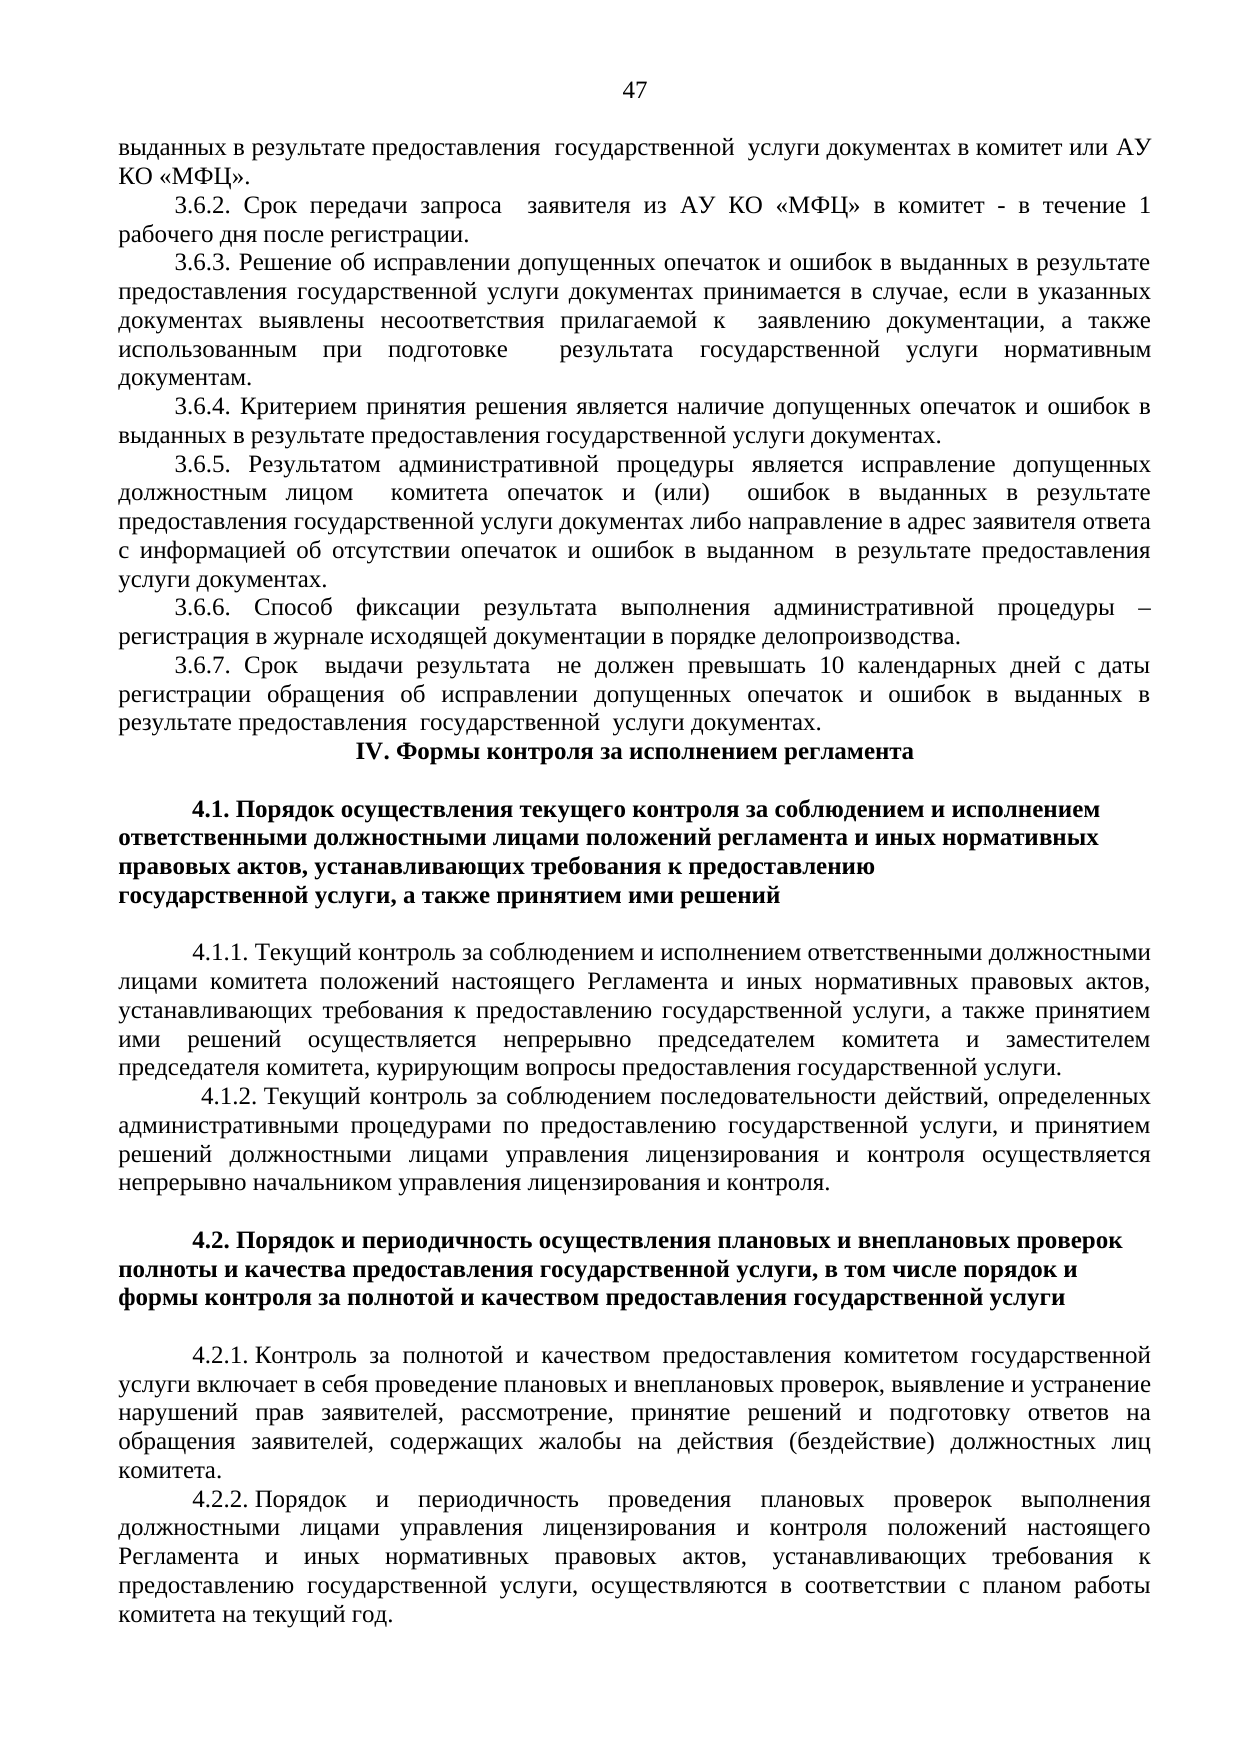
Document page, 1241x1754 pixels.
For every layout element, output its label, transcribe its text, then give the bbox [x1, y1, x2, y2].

text 4.2. Порядок и периодичность осуществления плановых и внеплановых проверок полноты и качества предоставления государственной услуги, в том числе порядок и формы контроля за полнотой и качеством предоставления государственной услуги [118, 1225, 1152, 1311]
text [118, 132, 1152, 190]
text 4.2.1. Контроль за полнотой и качеством предоставления комитетом государственной услуги включает в себя проведение плановых и внеплановых проверок, выявление и устранение нарушений прав заявителей, рассмотрение, принятие решений и подготовку ответов на обращения заявителей, содержащих жалобы на действия (бездействие) должностных лиц комитета. [118, 1340, 1152, 1484]
text 3.6.3. Решение об исправлении допущенных опечаток и ошибок в выданных в результате предоставления государственной услуги документах принимается в случае, если в указанных документах выявлены несоответствия прилагаемой к заявлению документации, а также использованным при подготовке результата государственной услуги нормативным документам. [118, 247, 1152, 391]
text 4.1.2. Текущий контроль за соблюдением последовательности действий, определенных административными процедурами по предоставлению государственной услуги, и принятием решений должностными лицами управления лицензирования и контроля осуществляется непрерывно начальником управления лицензирования и контроля. [118, 1081, 1152, 1196]
text IV. Формы контроля за исполнением регламента [118, 736, 1152, 765]
text 3.6.7. Срок выдачи результата не должен превышать 10 календарных дней с даты регистрации обращения об исправлении допущенных опечаток и ошибок в выданных в результате предоставления государственной услуги документах. [118, 650, 1152, 736]
text 4.1.1. Текущий контроль за соблюдением и исполнением ответственными должностными лицами комитета положений настоящего Регламента и иных нормативных правовых актов, устанавливающих требования к предоставлению государственной услуги, а также принятием ими решений осуществляется непрерывно председателем комитета и заместителем председателя комитета, курирующим вопросы предоставления государственной услуги. [118, 937, 1152, 1081]
text 4.2.2. Порядок и периодичность проведения плановых проверок выполнения должностными лицами управления лицензирования и контроля положений настоящего Регламента и иных нормативных правовых актов, устанавливающих требования к предоставлению государственной услуги, осуществляются в соответствии с планом работы комитета на текущий год. [118, 1484, 1152, 1627]
text 3.6.5. Результатом административной процедуры является исправление допущенных должностным лицом комитета опечаток и (или) ошибок в выданных в результате предоставления государственной услуги документах либо направление в адрес заявителя ответа с информацией об отсутствии опечаток и ошибок в выданном в результате предоставления услуги документах. [118, 449, 1152, 592]
text 3.6.2. Срок передачи запроса заявителя из АУ КО «МФЦ» в комитет - в течение 1 рабочего дня после регистрации. [118, 190, 1152, 247]
text 4.1. Порядок осуществления текущего контроля за соблюдением и исполнением ответственными должностными лицами положений регламента и иных нормативных правовых актов, устанавливающих требования к предоставлению государственной услуги, а также принятием ими решений [118, 794, 1152, 909]
text 3.6.6. Способ фиксации результата выполнения административной процедуры – регистрация в журнале исходящей документации в порядке делопроизводства. [118, 592, 1152, 650]
text 3.6.4. Критерием принятия решения является наличие допущенных опечаток и ошибок в выданных в результате предоставления государственной услуги документах. [118, 391, 1152, 449]
